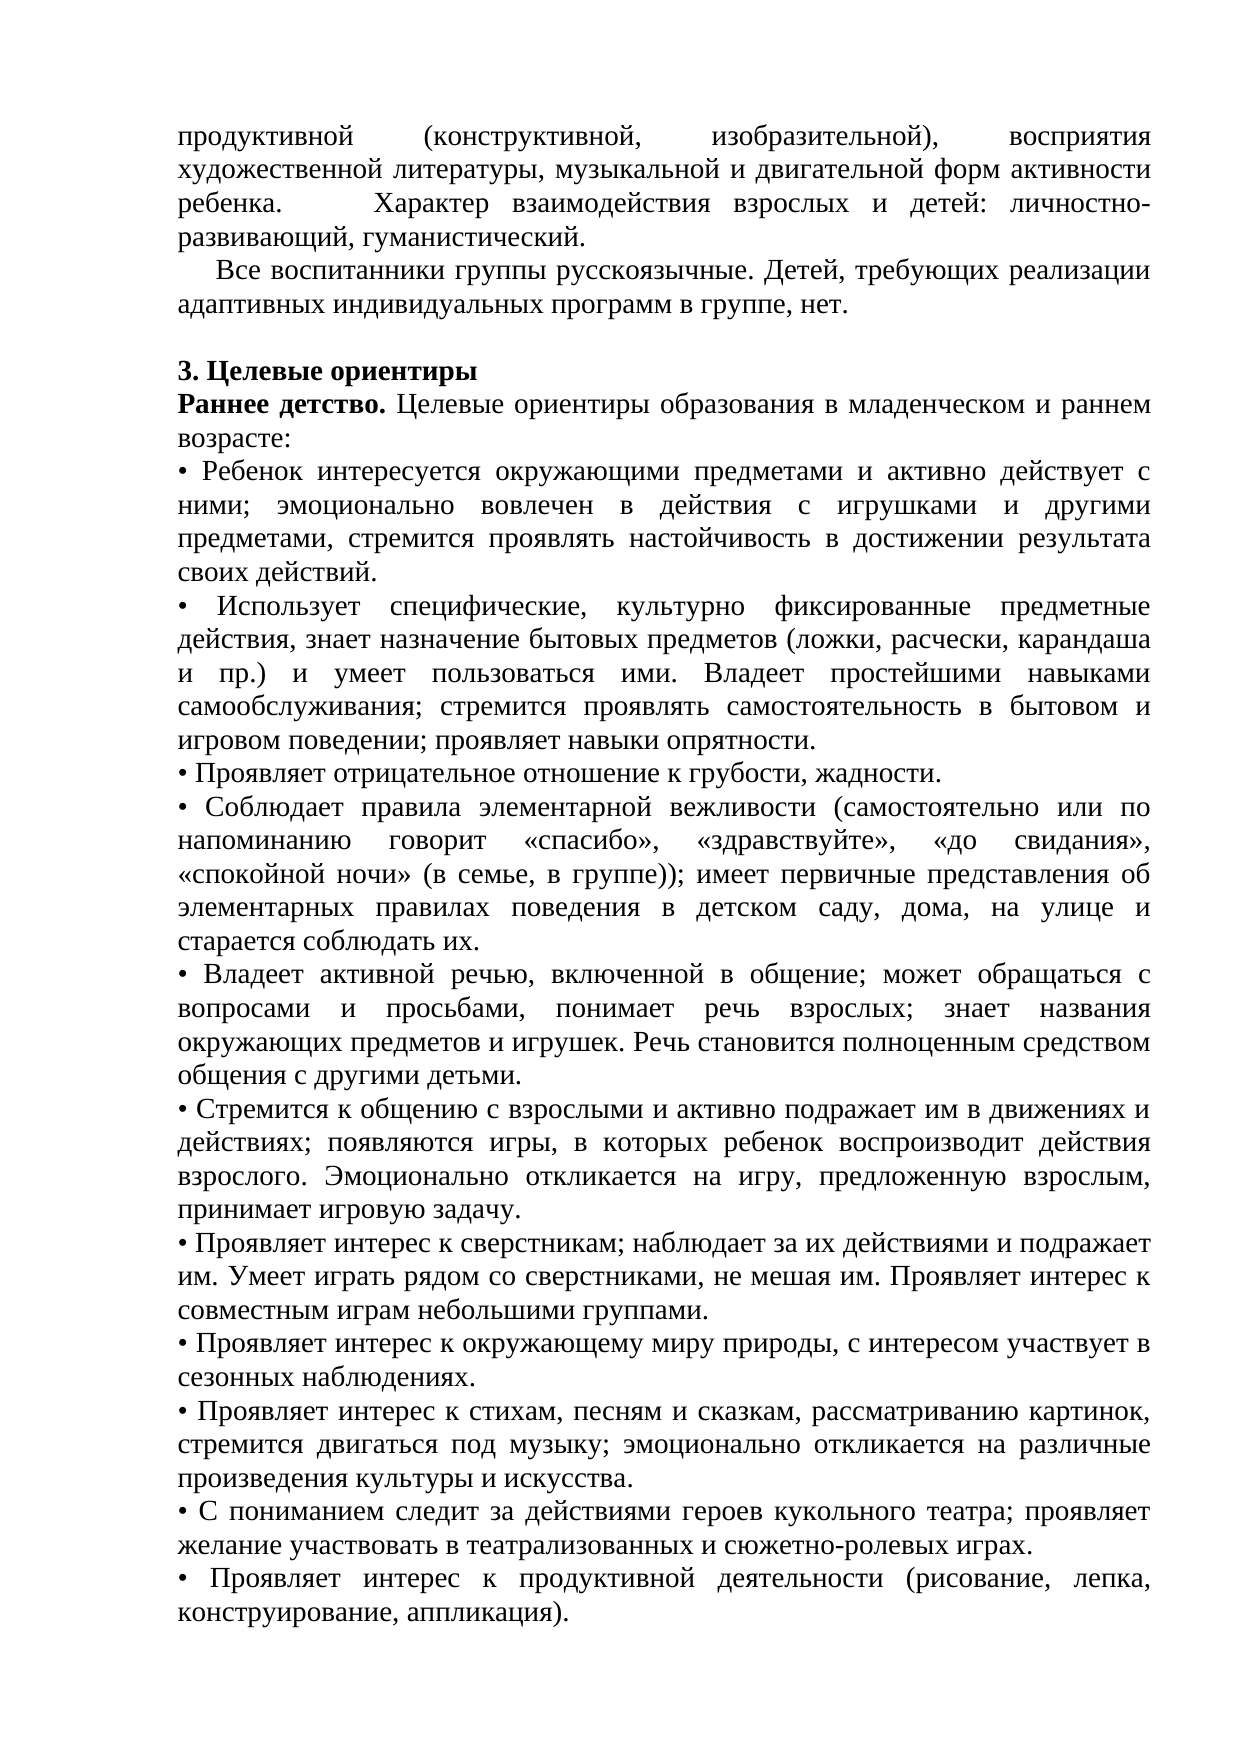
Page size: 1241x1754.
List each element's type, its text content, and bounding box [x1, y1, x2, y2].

text Все воспитанники группы русскоязычные. Детей, требующих реализации адаптивных индивидуальных программ в группе, нет. [177, 252, 1152, 319]
text • Ребенок интересуется окружающими предметами и активно действует с ними; эмоционально вовлечен в действия с игрушками и другими предметами, стремится проявлять настойчивость в достижении результата своих действий. [177, 453, 1152, 588]
text • Стремится к общению с взрослыми и активно подражает им в движениях и действиях; появляются игры, в которых ребенок воспроизводит действия взрослого. Эмоционально откликается на игру, предложенную взрослым, принимает игровую задачу. [177, 1091, 1152, 1225]
text • Проявляет интерес к продуктивной деятельности (рисование, лепка, конструирование, аппликация). [177, 1560, 1152, 1627]
text • Соблюдает правила элементарной вежливости (самостоятельно или по напоминанию говорит «спасибо», «здравствуйте», «до свидания», «спокойной ночи» (в семье, в группе)); имеет первичные представления об элементарных правилах поведения в детском саду, дома, на улице и старается соблюдать их. [177, 789, 1152, 957]
text 3. Целевые ориентиры [177, 353, 1152, 386]
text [177, 118, 1152, 252]
text • Проявляет интерес к стихам, песням и сказкам, рассматриванию картинок, стремится двигаться под музыку; эмоционально откликается на различные произведения культуры и искусства. [177, 1393, 1152, 1493]
text • С пониманием следит за действиями героев кукольного театра; проявляет желание участвовать в театрализованных и сюжетно-ролевых играх. [177, 1493, 1152, 1560]
text Раннее детство. Целевые ориентиры образования в младенческом и раннем возрасте: [177, 386, 1152, 453]
text • Проявляет интерес к окружающему миру природы, с интересом участвует в сезонных наблюдениях. [177, 1326, 1152, 1393]
text • Использует специфические, культурно фиксированные предметные действия, знает назначение бытовых предметов (ложки, расчески, карандаша и пр.) и умеет пользоваться ими. Владеет простейшими навыками самообслуживания; стремится проявлять самостоятельность в бытовом и игровом поведении; проявляет навыки опрятности. [177, 588, 1152, 755]
text • Проявляет интерес к сверстникам; наблюдает за их действиями и подражает им. Умеет играть рядом со сверстниками, не мешая им. Проявляет интерес к совместным играм небольшими группами. [177, 1225, 1152, 1326]
text • Владеет активной речью, включенной в общение; может обращаться с вопросами и просьбами, понимает речь взрослых; знает названия окружающих предметов и игрушек. Речь становится полноценным средством общения с другими детьми. [177, 957, 1152, 1091]
text • Проявляет отрицательное отношение к грубости, жадности. [177, 755, 1152, 789]
